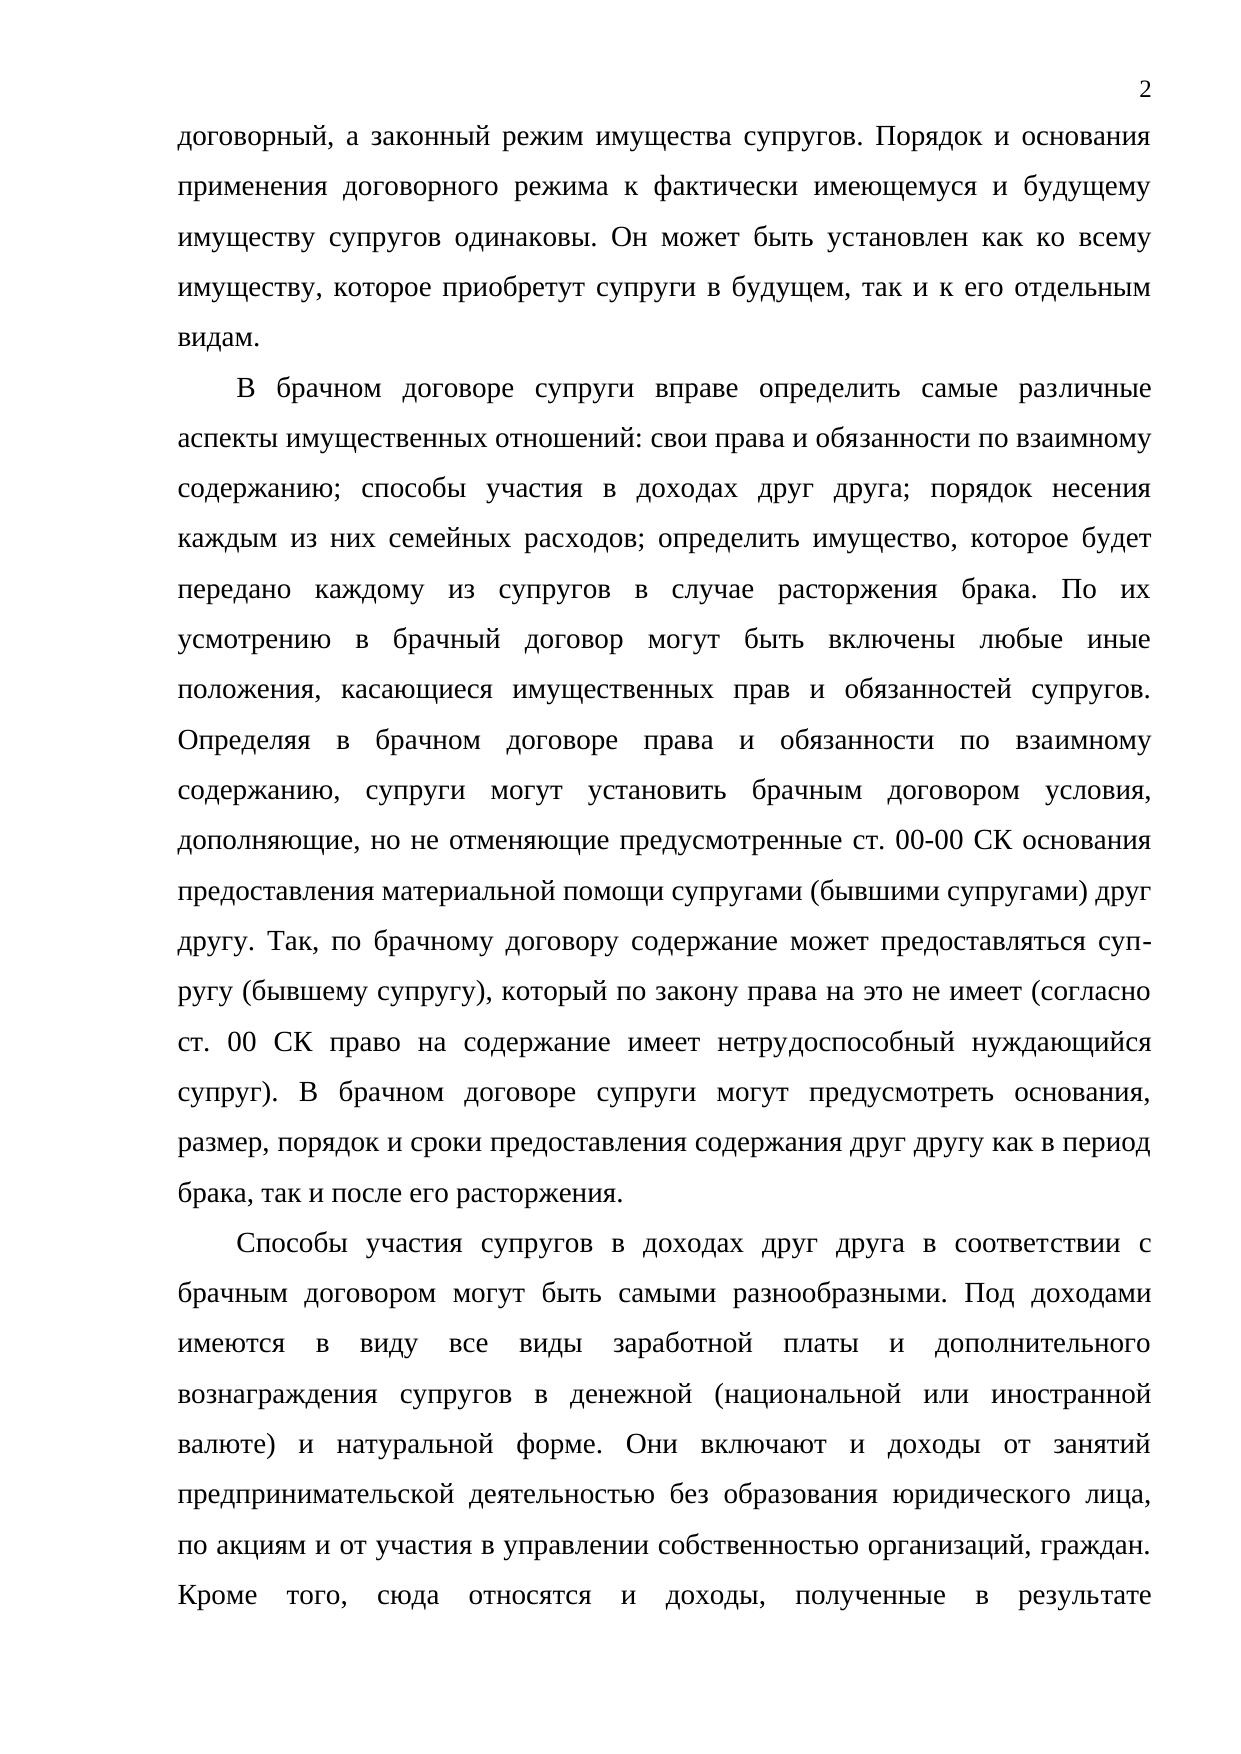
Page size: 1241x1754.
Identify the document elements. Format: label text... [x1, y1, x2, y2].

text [177, 1225, 1152, 1611]
text В брачном договоре супруги вправе определить самые различные аспекты имущественных отношений: свои права и обязанности по взаимному содержанию; способы участия в доходах друг друга; порядок несения каждым из них семейных расходов; определить имущество, которое будет передано каждому из супругов в случае расторжения брака. По их усмотрению в брачный договор могут быть включены любые иные положения, касающиеся имущественных прав и обязанностей супругов. Определяя в брачном договоре права и обязанности по взаимному содержанию, супруги могут установить брачным договором условия, дополняющие, но не отменяющие предусмотренные ст. 00-00 СК основания предоставления материальной помощи супругами (бывшими супругами) друг другу. Так, по брачному договору содержание может предоставляться супругу (бывшему супругу), который по закону права на это не имеет (согласно ст. 00 СК право на содержание имеет нетрудоспособный нуждающийся супруг). В брачном договоре супруги могут предусмотреть основания, размер, порядок и сроки предоставления содержания друг другу как в период брака, так и после его расторжения. [177, 370, 1152, 1208]
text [177, 118, 1152, 353]
